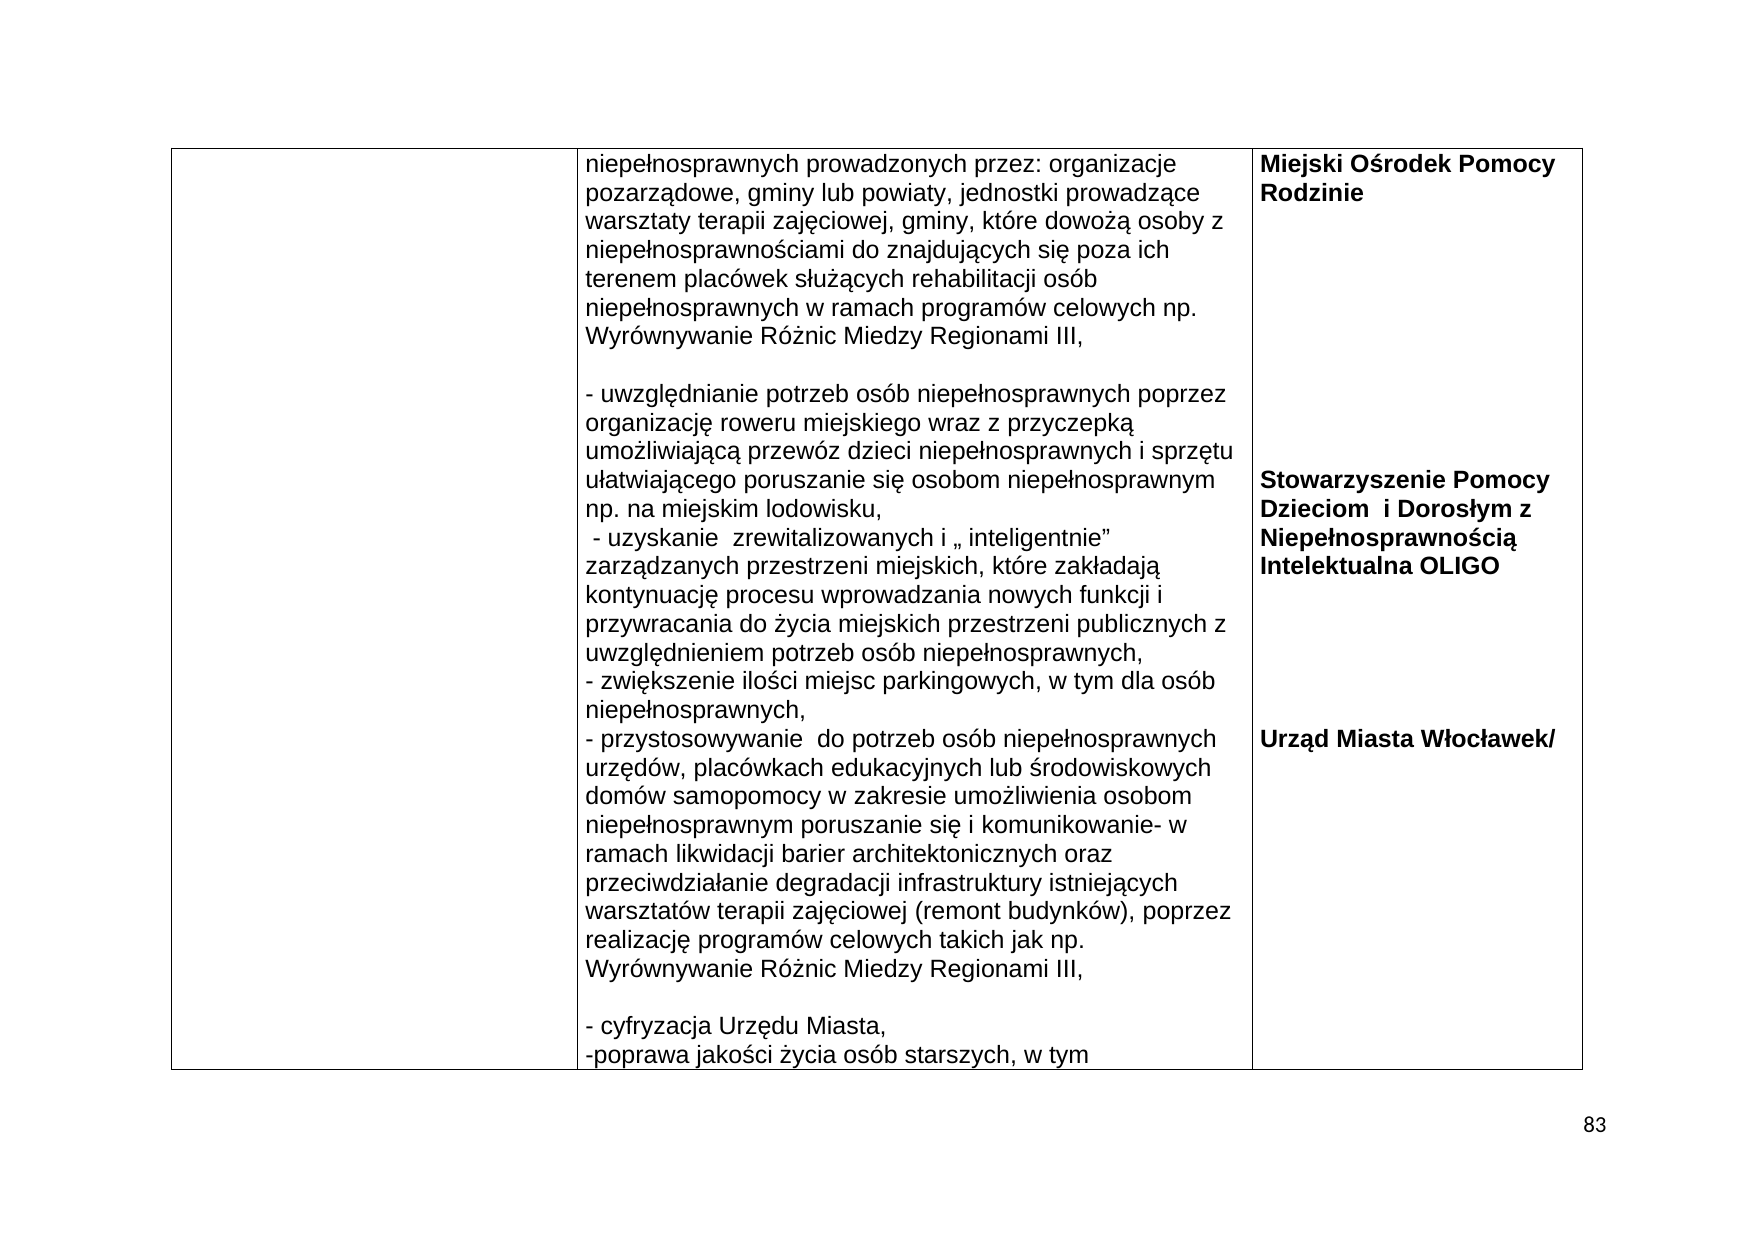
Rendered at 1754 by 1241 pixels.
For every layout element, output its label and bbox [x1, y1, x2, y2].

table_cell [1253, 149, 1582, 1069]
table_cell [578, 149, 1252, 1069]
table_cell [172, 149, 577, 1069]
